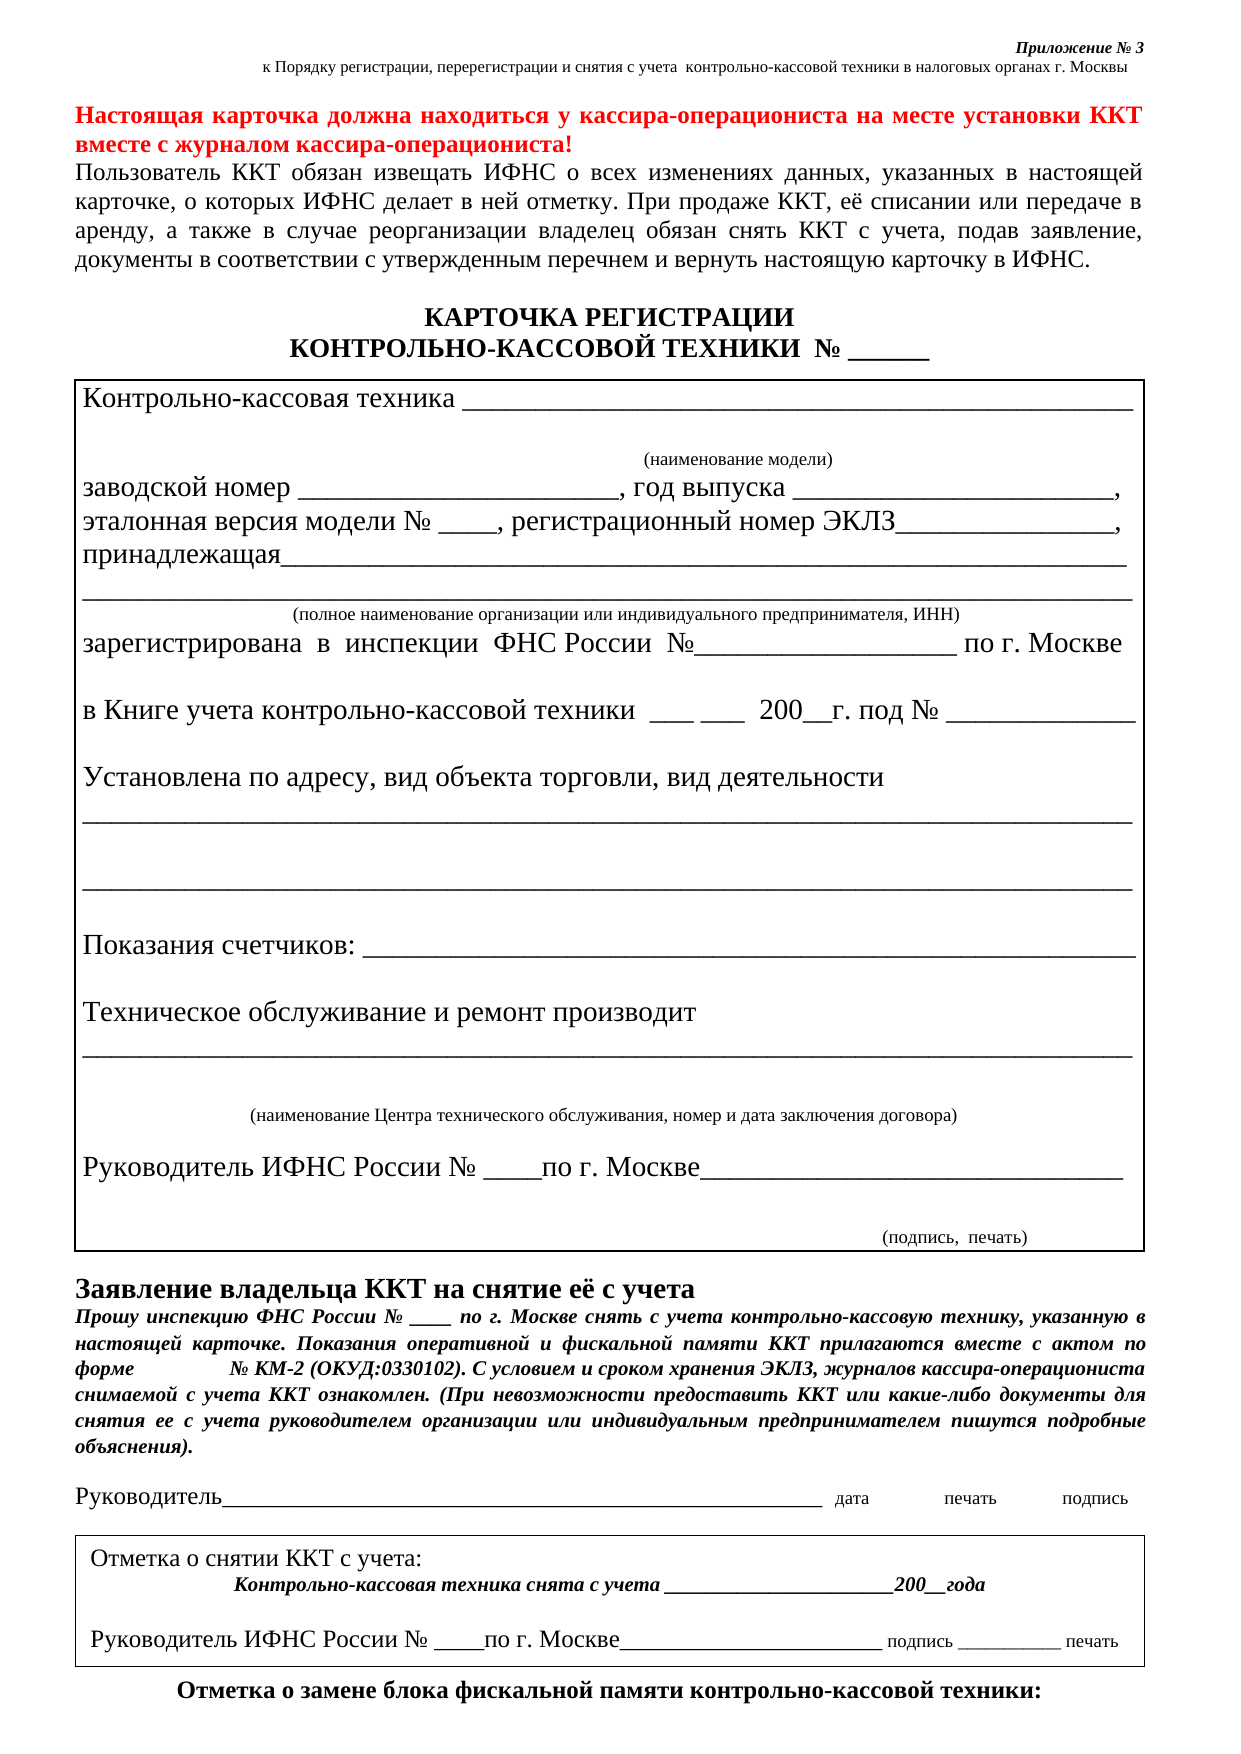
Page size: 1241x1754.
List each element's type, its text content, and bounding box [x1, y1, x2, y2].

subtitle Приложение № 3 [75, 37, 1144, 57]
text Пользователь ККТ обязан извещать ИФНС о всех изменениях данных, указанных в настоящей карточке, о которых ИФНС делает в ней отметку. При продаже ККТ, её списании или передаче в аренду, а также в случае реорганизации владелец обязан снять ККТ с учета, подав заявление, документы в соответствии с утвержденным перечнем и вернуть настоящую карточку в ИФНС. [75, 157, 1144, 272]
subtitle КОНТРОЛЬНО-КАССОВОЙ ТЕХНИКИ № ______ [75, 332, 1144, 363]
table_header Контрольно-кассовая техника ______________________________________________ (наименование модели) заводской номер ______________________, год выпуска ______________________, эталонная версия модели № ____, регистрационный номер ЭКЛЗ_______________, принадлежащая__________________________________________________________________________________________________________________________________ (полное наименование организации или индивидуального предпринимателя, ИНН) зарегистрирована в инспекции ФНС России №__________________ по г. Москве в Книге учета контрольно-кассовой техники ___ ___ 200__г. под № _____________ Установлена по адресу, вид объекта торговли, вид деятельности ________________________________________________________________________ ________________________________________________________________________ Показания счетчиков: _____________________________________________________ Техническое обслуживание и ремонт производит ________________________________________________________________________ (наименование Центра технического обслуживания, номер и дата заключения договора) Руководитель ИФНС России № ____по г. Москве_____________________________ (подпись, печать) [76, 381, 1143, 1250]
subtitle Заявление владельца ККТ на снятие её с учета [75, 1271, 1144, 1304]
text к Порядку регистрации, перерегистрации и снятия с учета контрольно-кассовой техники в налоговых органах г. Москвы [262, 57, 1144, 76]
text Отметка о замене блока фискальной памяти контрольно-кассовой техники: [75, 1675, 1144, 1703]
text Прошу инспекцию ФНС России № ____ по г. Москве снять с учета контрольно-кассовую технику, указанную в настоящей карточке. Показания оперативной и фискальной памяти ККТ прилагаются вместе с актом по форме № КМ-2 (ОКУД:0330102). С условием и сроком хранения ЭКЛЗ, журналов кассира-операциониста снимаемой с учета ККТ ознакомлен. (При невозможности предоставить ККТ или какие-либо документы для снятия ее с учета руководителем организации или индивидуальным предпринимателем пишутся подробные объяснения). [75, 1304, 1147, 1458]
text Настоящая карточка должна находиться у кассира-операциониста на месте установки ККТ вместе с журналом кассира-операциониста! [75, 100, 1144, 157]
text Руководитель________________________________________________ дата печать подпись [75, 1481, 1144, 1509]
subtitle КАРТОЧКА РЕГИСТРАЦИИ [75, 301, 1144, 332]
